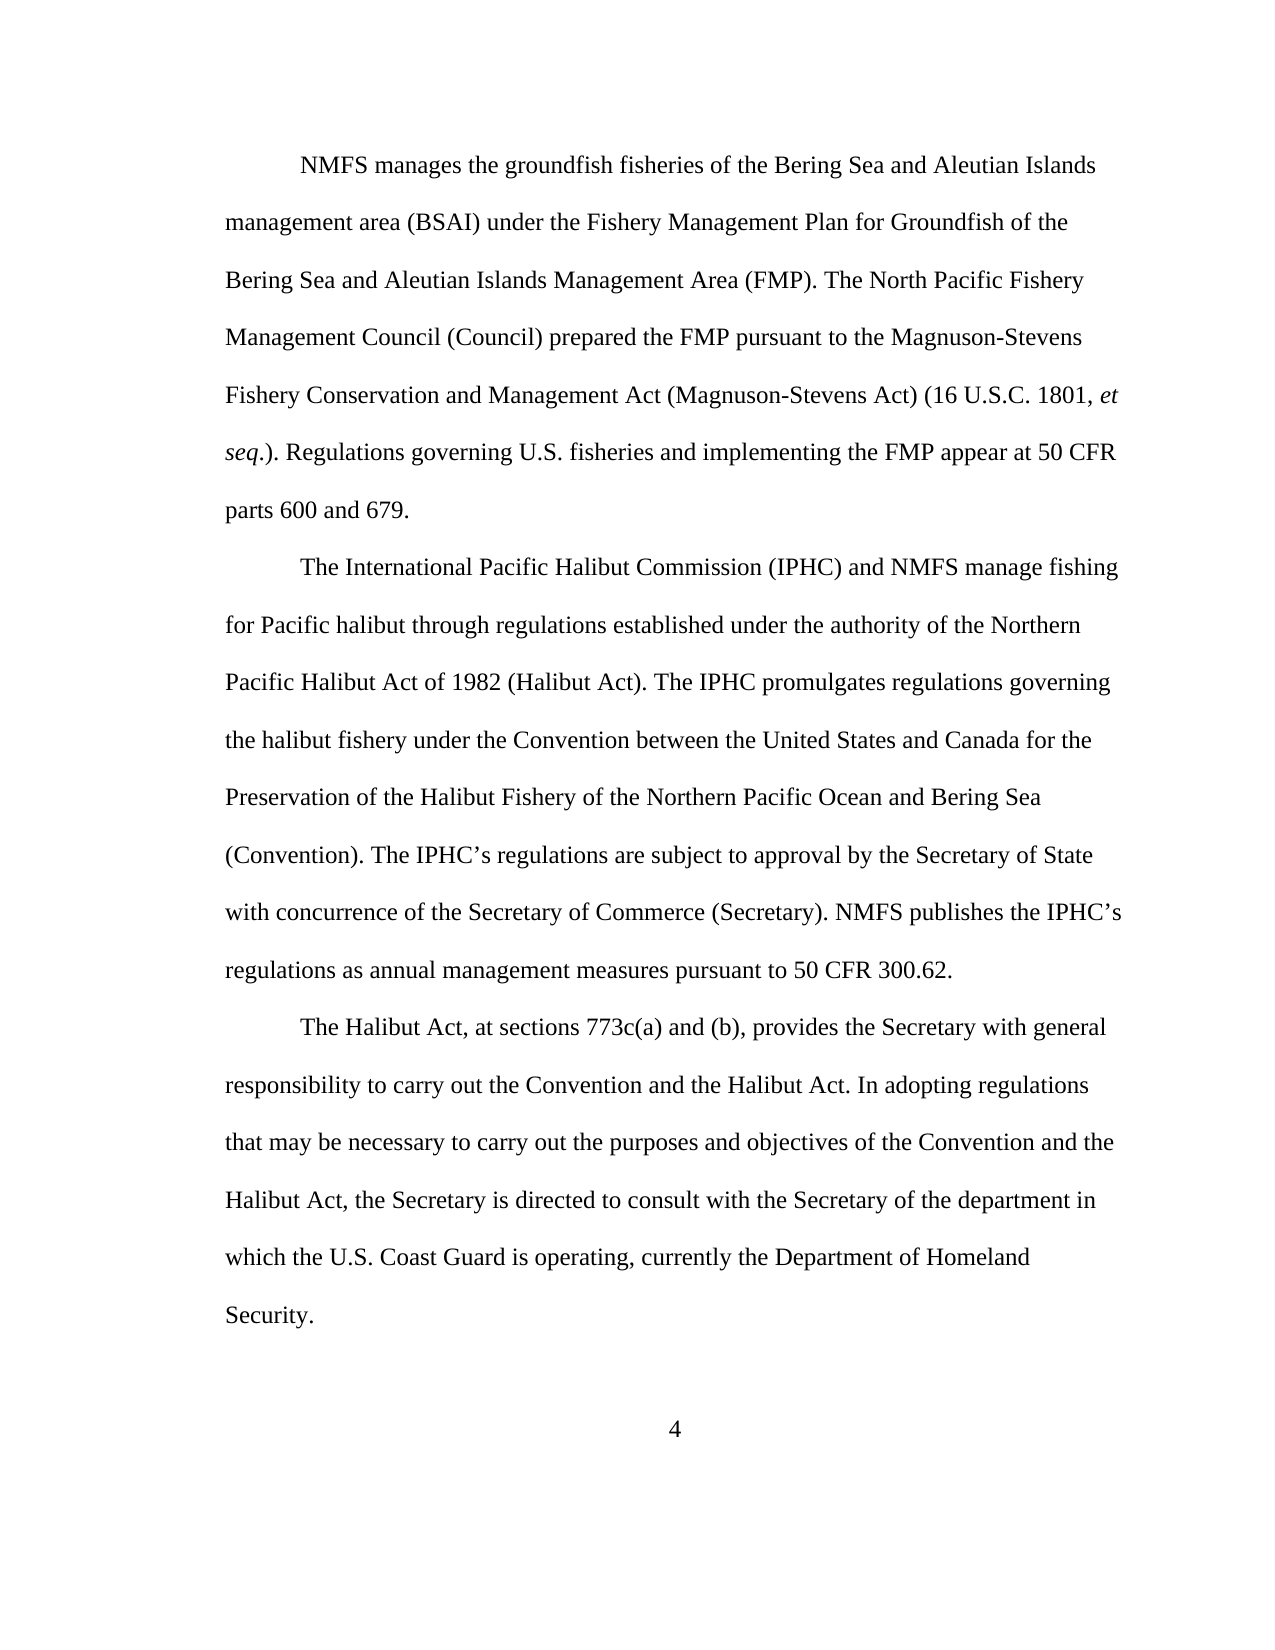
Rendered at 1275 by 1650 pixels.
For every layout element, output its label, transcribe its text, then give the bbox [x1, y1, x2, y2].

list NMFS manages the groundfish fisheries of the Bering Sea and Aleutian Islands management area (BSAI) under the Fishery Management Plan for Groundfish of the Bering Sea and Aleutian Islands Management Area (FMP). The North Pacific Fishery Management Council (Council) prepared the FMP pursuant to the Magnuson-Stevens Fishery Conservation and Management Act (Magnuson-Stevens Act) (16 U.S.C. 1801, et seq.). Regulations governing U.S. fisheries and implementing the FMP appear at 50 CFR parts 600 and 679. [225, 150, 1125, 524]
list The Halibut Act, at sections 773c(a) and (b), provides the Secretary with general responsibility to carry out the Convention and the Halibut Act. In adopting regulations that may be necessary to carry out the purposes and objectives of the Convention and the Halibut Act, the Secretary is directed to consult with the Secretary of the department in which the U.S. Coast Guard is operating, currently the Department of Homeland Security. [225, 1012, 1125, 1329]
list The International Pacific Halibut Commission (IPHC) and NMFS manage fishing for Pacific halibut through regulations established under the authority of the Northern Pacific Halibut Act of 1982 (Halibut Act). The IPHC promulgates regulations governing the halibut fishery under the Convention between the United States and Canada for the Preservation of the Halibut Fishery of the Northern Pacific Ocean and Bering Sea (Convention). The IPHC’s regulations are subject to approval by the Secretary of State with concurrence of the Secretary of Commerce (Secretary). NMFS publishes the IPHC’s regulations as annual management measures pursuant to 50 CFR 300.62. [225, 552, 1125, 984]
